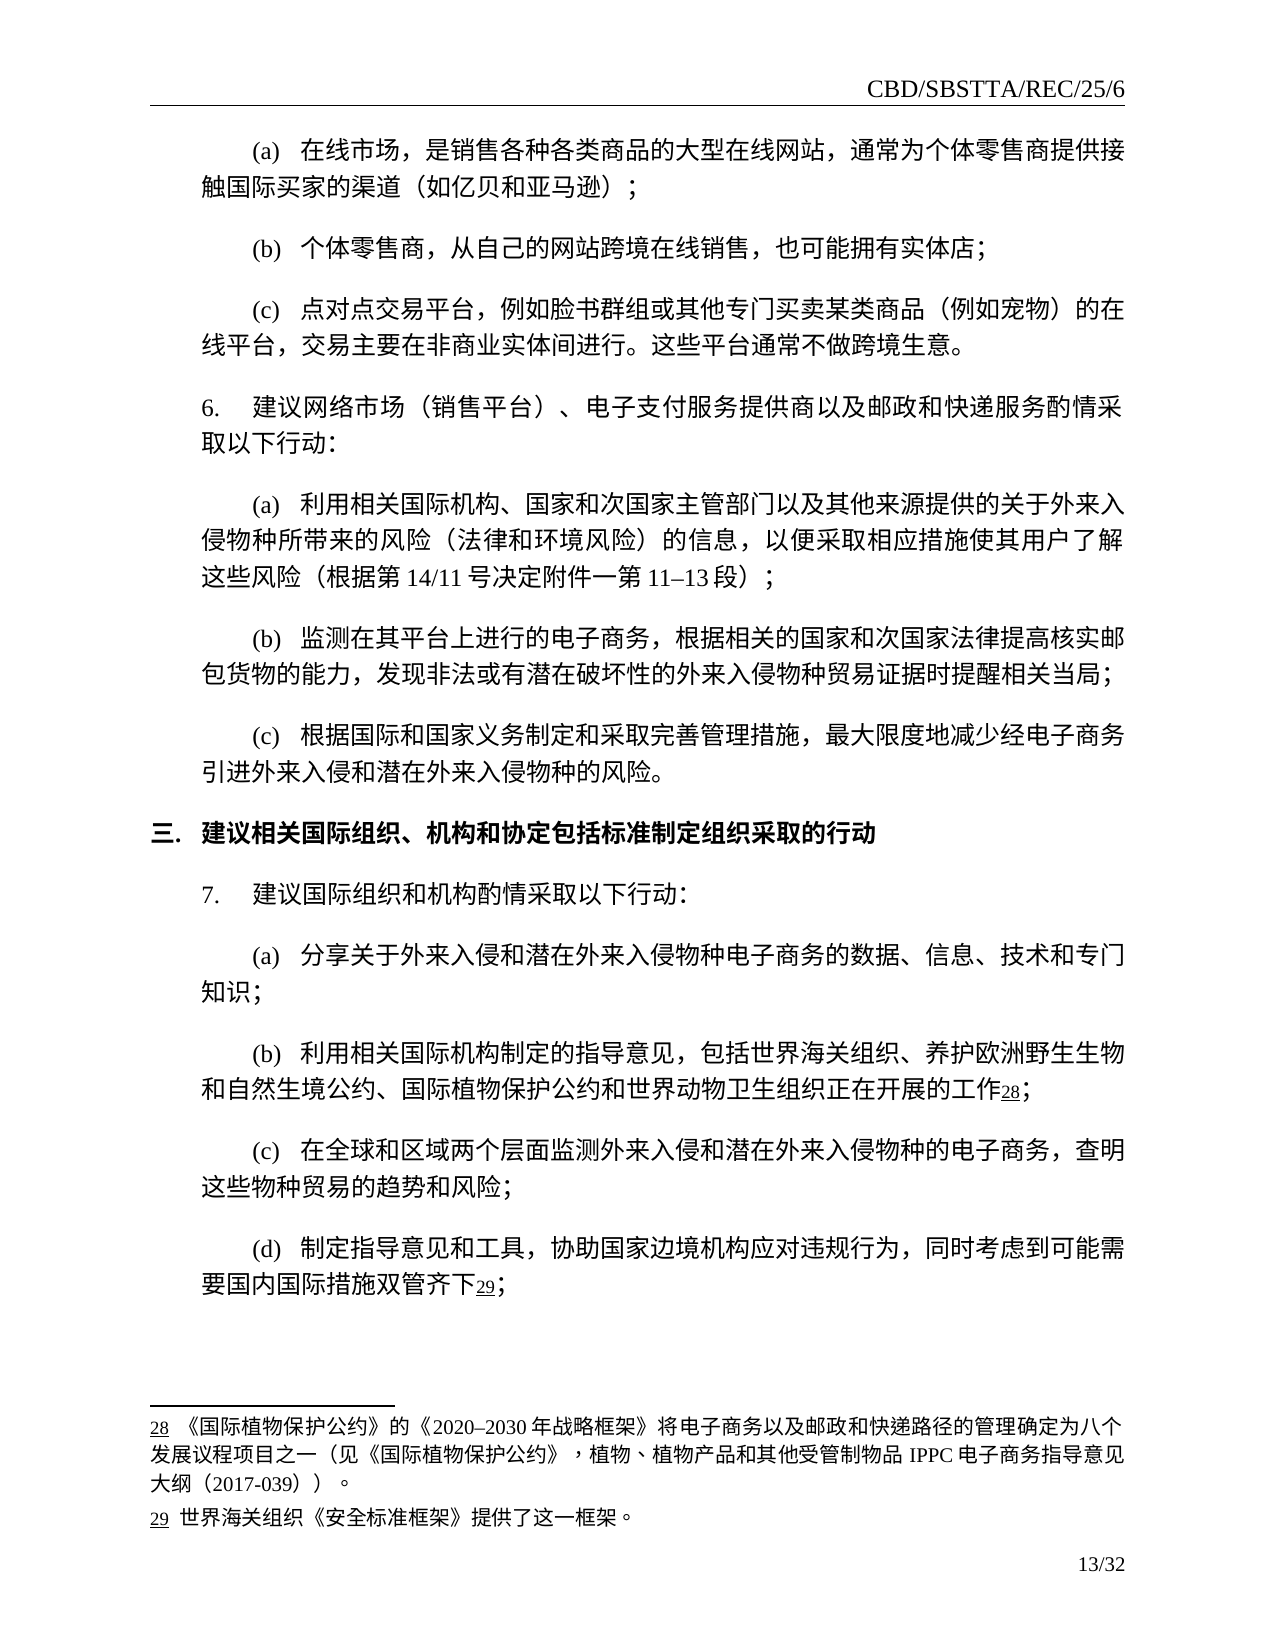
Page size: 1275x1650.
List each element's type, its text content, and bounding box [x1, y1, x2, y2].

list 分享关于外来入侵和潜在外来入侵物种电子商务的数据、信息、技术和专门知识； [201, 936, 1125, 1008]
list 建议网络市场（销售平台）、电子支付服务提供商以及邮政和快递服务酌情采取以下行动： [201, 387, 1125, 459]
list 在全球和区域两个层面监测外来入侵和潜在外来入侵物种的电子商务，查明这些物种贸易的趋势和风险； [201, 1131, 1125, 1203]
list 制定指导意见和工具，协助国家边境机构应对违规行为，同时考虑到可能需要国内国际措施双管齐下； [201, 1228, 1125, 1301]
list 建议国际组织和机构酌情采取以下行动： [201, 874, 1125, 911]
list 个体零售商，从自己的网站跨境在线销售，也可能拥有实体店； [201, 228, 1125, 264]
list 点对点交易平台，例如脸书群组或其他专门买卖某类商品（例如宠物）的在线平台，交易主要在非商业实体间进行。这些平台通常不做跨境生意。 [201, 289, 1125, 362]
text 三. 建议相关国际组织、机构和协定包括标准制定组织采取的行动 [150, 813, 1125, 849]
list 监测在其平台上进行的电子商务，根据相关的国家和次国家法律提高核实邮包货物的能力，发现非法或有潜在破坏性的外来入侵物种贸易证据时提醒相关当局； [201, 618, 1125, 691]
list 在线市场，是销售各种各类商品的大型在线网站，通常为个体零售商提供接触国际买家的渠道（如亿贝和亚马逊）； [201, 131, 1125, 203]
list 根据国际和国家义务制定和采取完善管理措施，最大限度地减少经电子商务引进外来入侵和潜在外来入侵物种的风险。 [201, 716, 1125, 788]
list 利用相关国际机构、国家和次国家主管部门以及其他来源提供的关于外来入侵物种所带来的风险（法律和环境风险）的信息，以便采取相应措施使其用户了解这些风险（根据第14/11号决定附件一第11–13段）； [201, 484, 1125, 593]
list 利用相关国际机构制定的指导意见，包括世界海关组织、养护欧洲野生生物和自然生境公约、国际植物保护公约和世界动物卫生组织正在开展的工作； [201, 1033, 1125, 1106]
